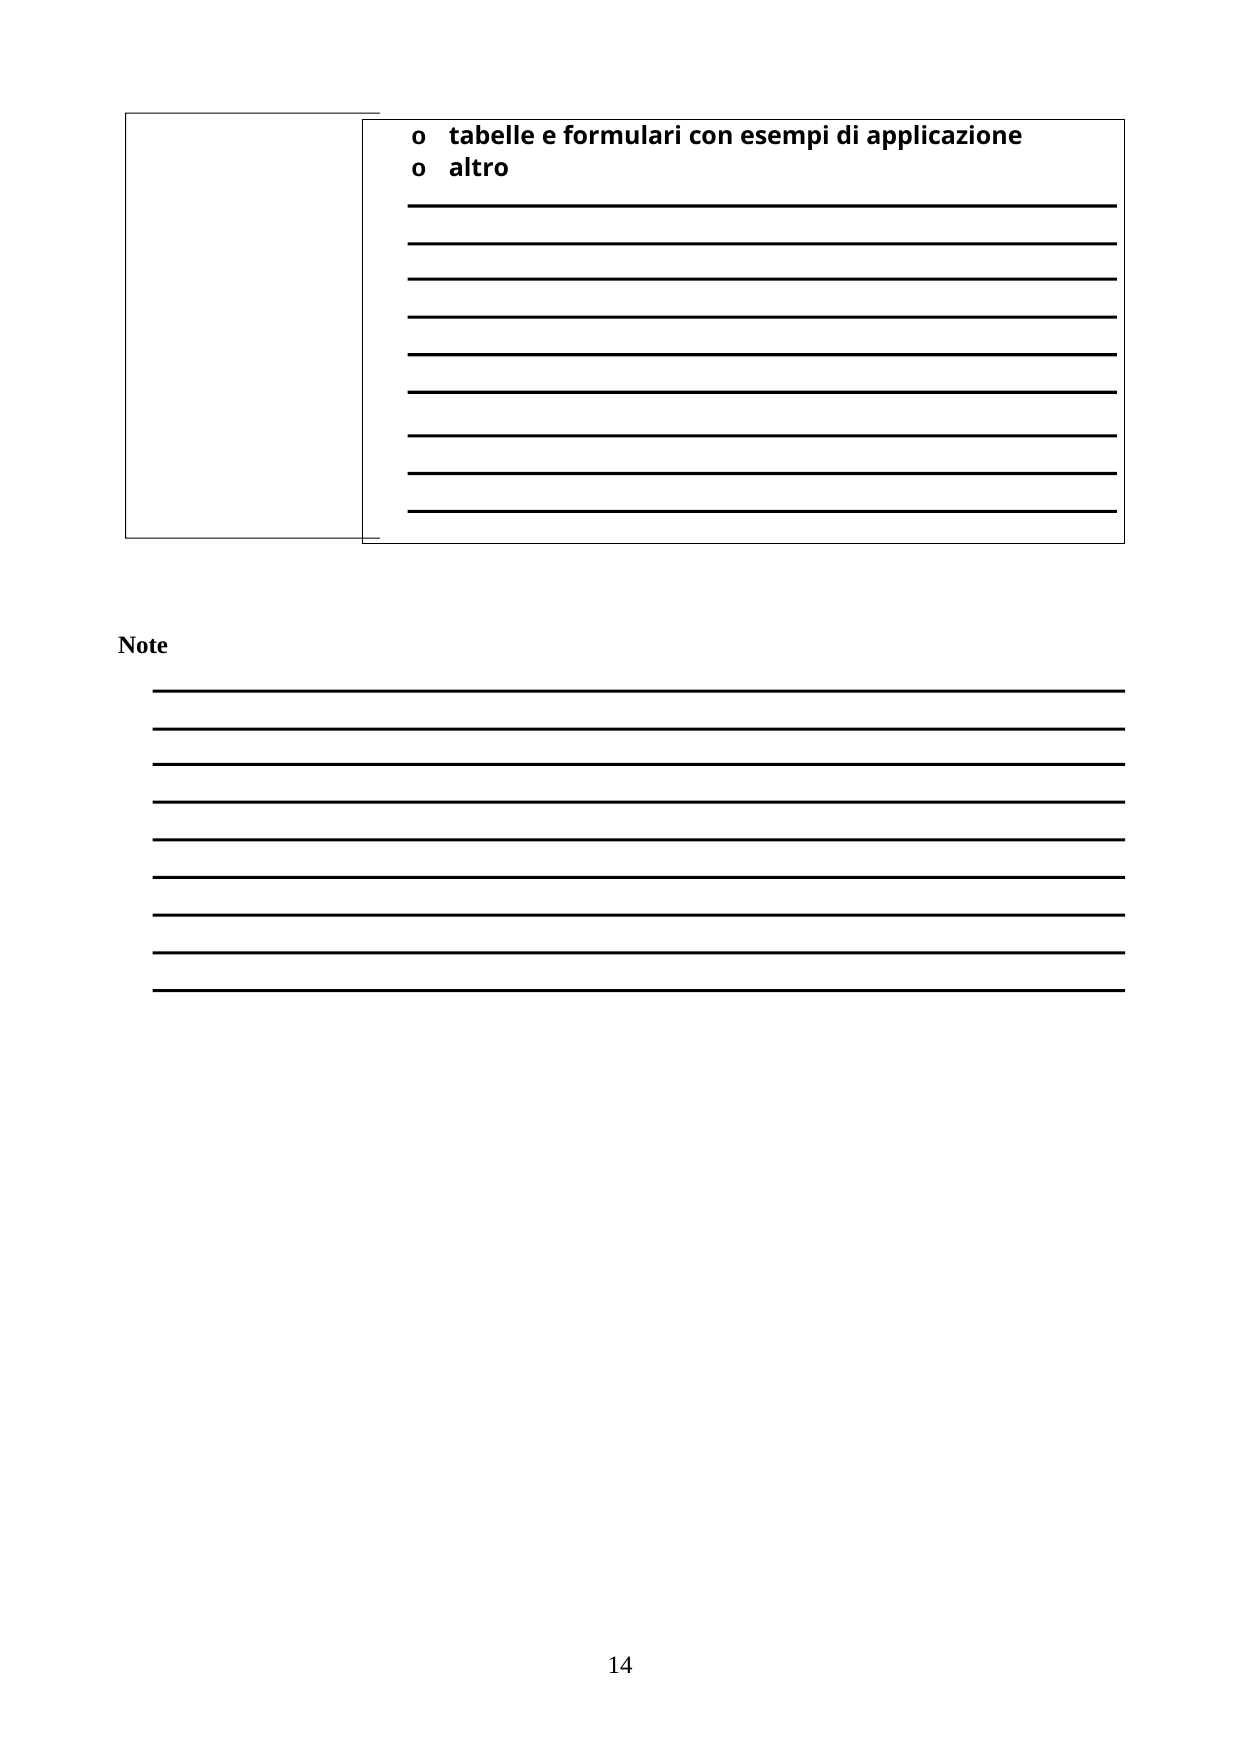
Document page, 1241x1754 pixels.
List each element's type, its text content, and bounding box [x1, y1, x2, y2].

subtitle Note [118, 630, 1163, 659]
